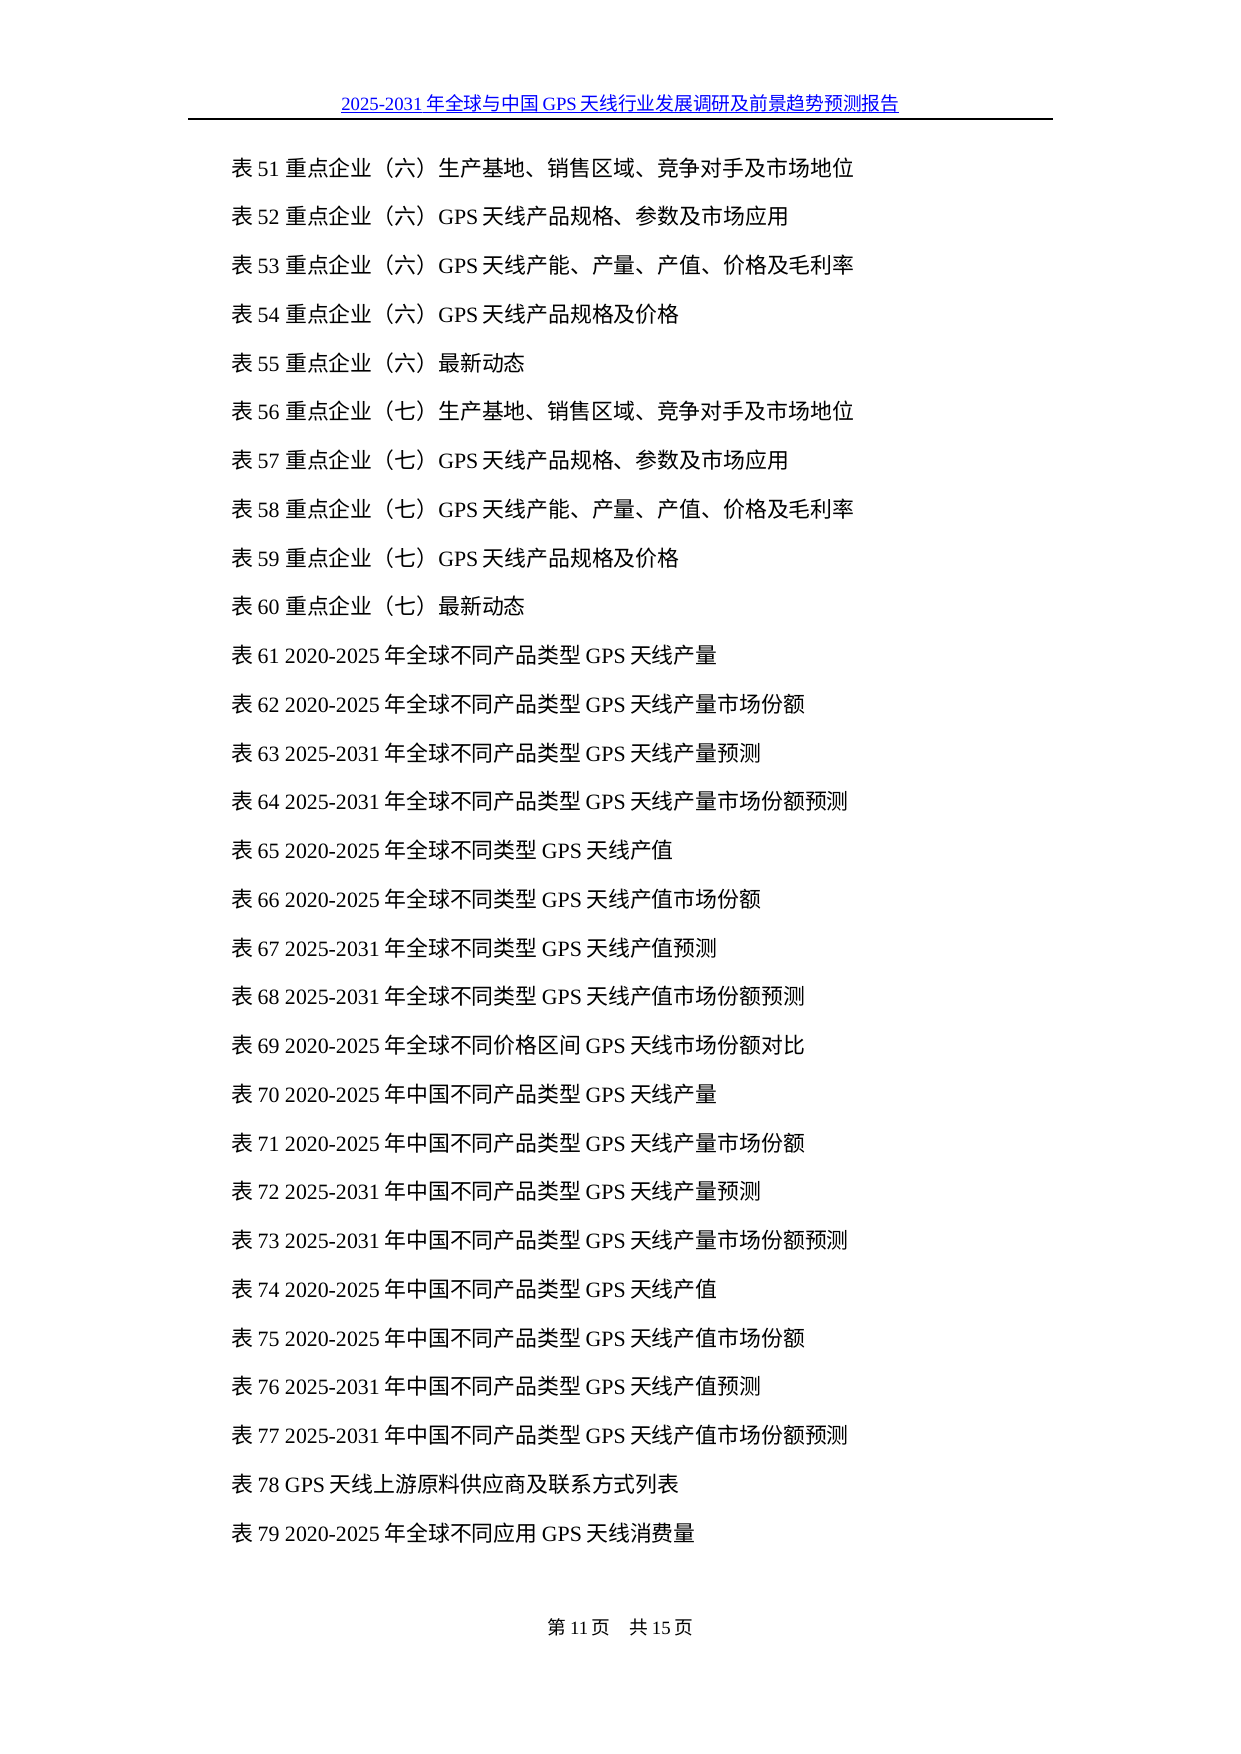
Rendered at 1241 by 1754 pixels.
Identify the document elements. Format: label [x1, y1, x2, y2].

text [187, 150, 1053, 1548]
